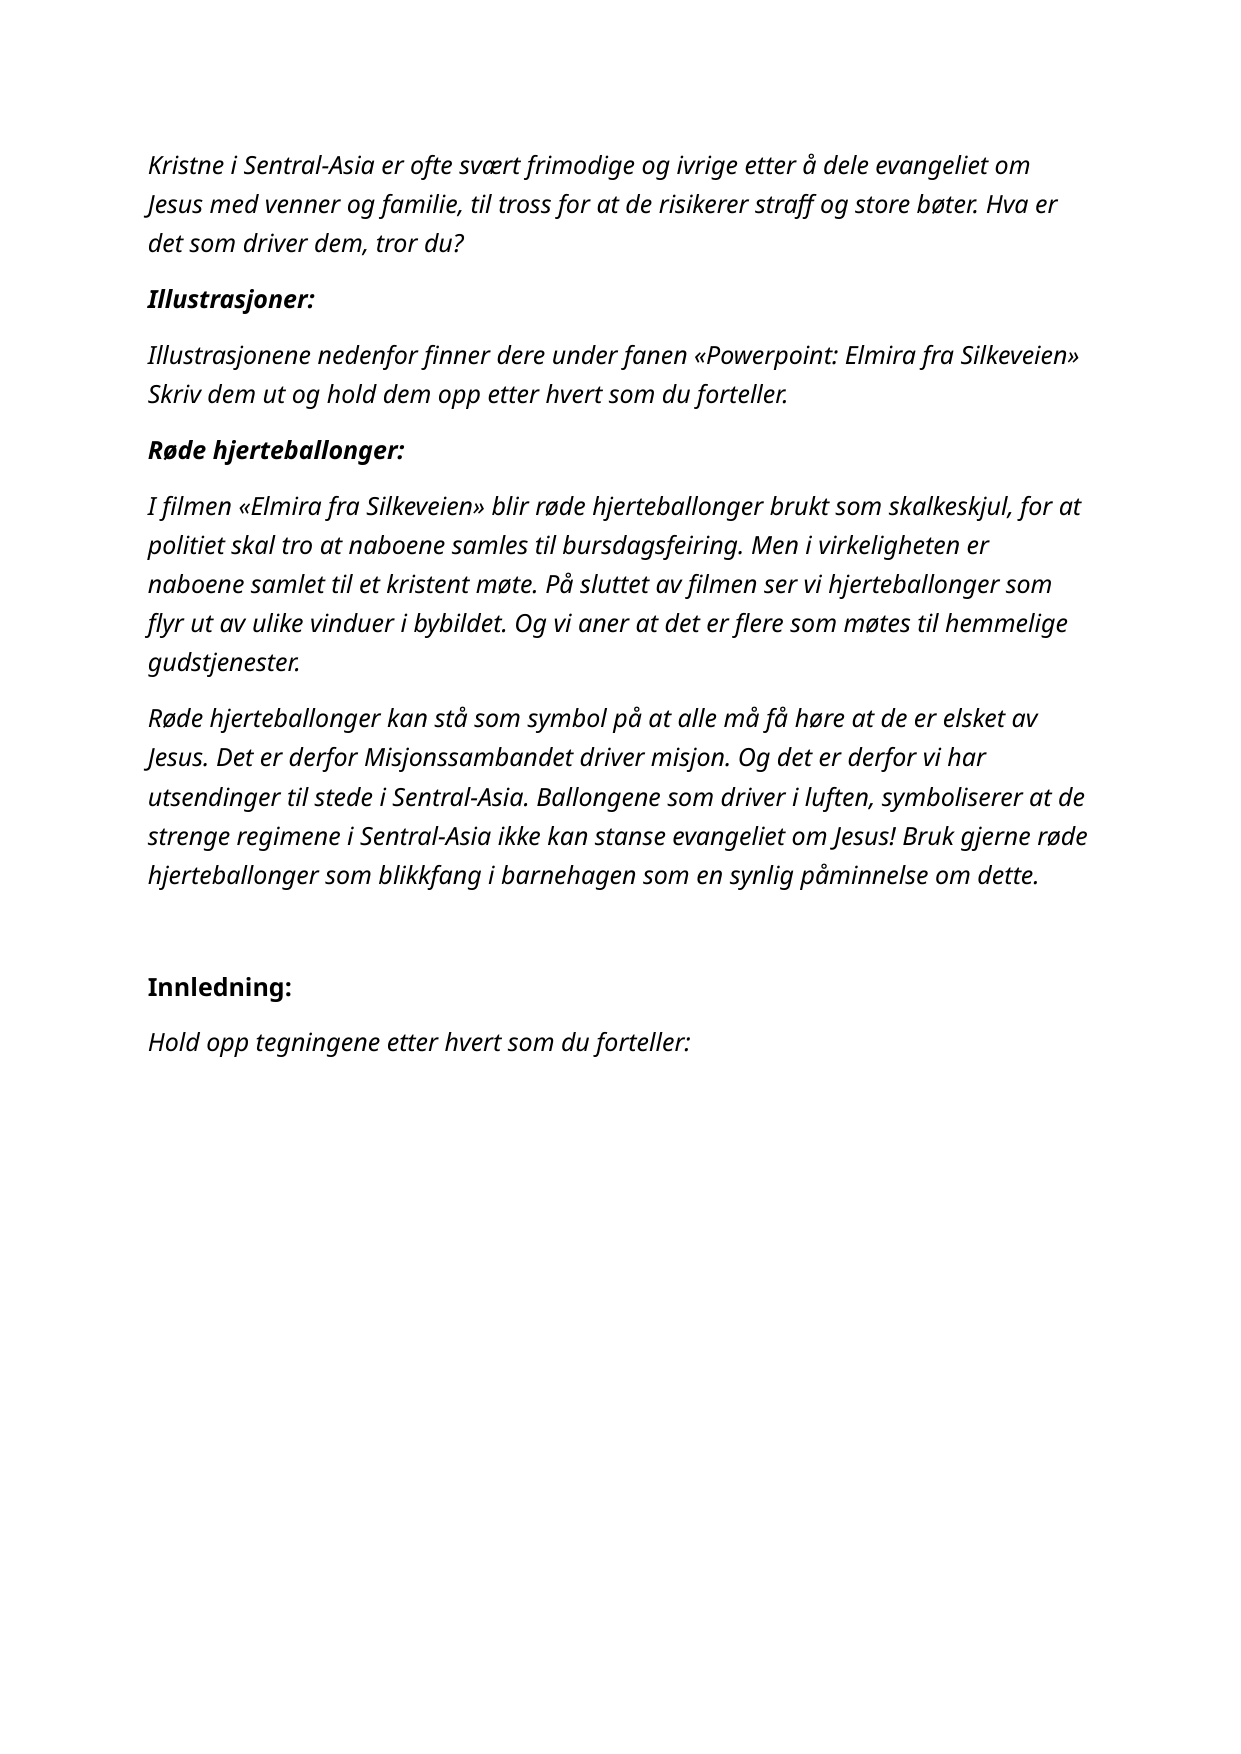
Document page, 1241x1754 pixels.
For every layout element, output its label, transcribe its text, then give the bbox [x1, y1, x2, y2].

text Innledning: [148, 969, 1093, 1003]
text Hold opp tegningene etter hvert som du forteller: [148, 1025, 1093, 1059]
text I filmen «Elmira fra Silkeveien» blir røde hjerteballonger brukt som skalkeskjul, for at politiet skal tro at naboene samles til bursdagsfeiring. Men i virkeligheten er naboene samlet til et kristent møte. På sluttet av filmen ser vi hjerteballonger som flyr ut av ulike vinduer i bybildet. Og vi aner at det er flere som møtes til hemmelige gudstjenester. [148, 488, 1093, 679]
text Kristne i Sentral-Asia er ofte svært frimodige og ivrige etter å dele evangeliet om Jesus med venner og familie, til tross for at de risikerer straff og store bøter. Hva er det som driver dem, tror du? [148, 148, 1093, 260]
text Røde hjerteballonger kan stå som symbol på at alle må få høre at de er elsket av Jesus. Det er derfor Misjonssambandet driver misjon. Og det er derfor vi har utsendinger til stede i Sentral-Asia. Ballongene som driver i luften, symboliserer at de strenge regimene i Sentral-Asia ikke kan stanse evangeliet om Jesus! Bruk gjerne røde hjerteballonger som blikkfang i barnehagen som en synlig påminnelse om dette. [148, 701, 1093, 892]
text Illustrasjonene nedenfor finner dere under fanen «Powerpoint: Elmira fra Silkeveien» Skriv dem ut og hold dem opp etter hvert som du forteller. [148, 338, 1093, 411]
text Røde hjerteballonger: [148, 433, 1093, 467]
text Illustrasjoner: [148, 282, 1093, 316]
